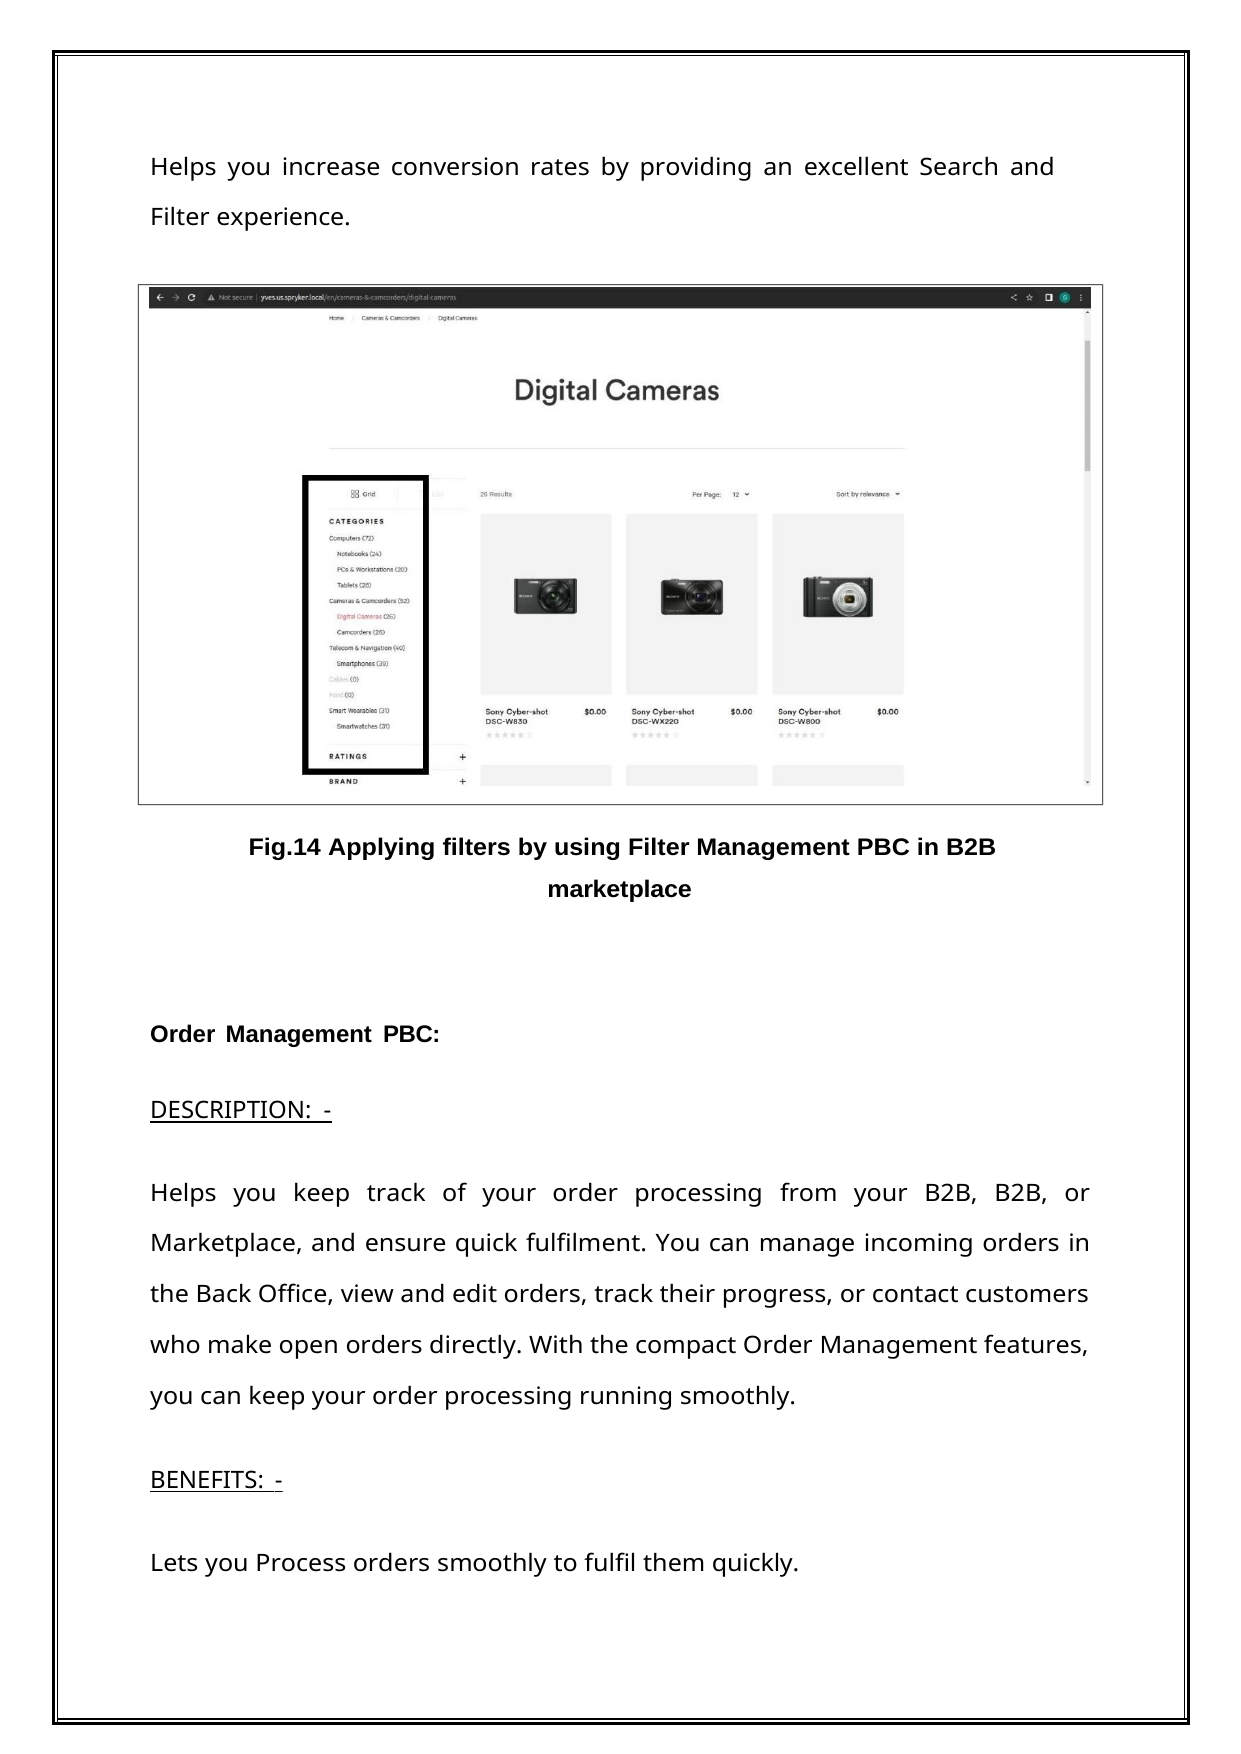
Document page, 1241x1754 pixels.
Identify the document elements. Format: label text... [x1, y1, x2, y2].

text Helps you keep track of your order processing from your B2B, B2B, or Marketplace, and ensure quick fulfilment. You can manage incoming orders in the Back Office, view and edit orders, track their progress, or contact customers who make open orders directly. With the compact Order Management features, you can keep your order processing running smoothly. [150, 1175, 1090, 1411]
text Helps you increase conversion rates by providing an excellent Search and Filter experience. [150, 149, 1115, 233]
text Lets you Process orders smoothly to fulfil them quickly. [150, 1546, 1115, 1578]
text Order Management PBC: [150, 1020, 1115, 1048]
subtitle DESCRIPTION: - [150, 1093, 1115, 1126]
subtitle BENEFITS: - [150, 1463, 1115, 1496]
text Fig.14 Applying filters by using Filter Management PBC in B2B marketplace [248, 832, 1079, 903]
picture [149, 287, 1091, 786]
